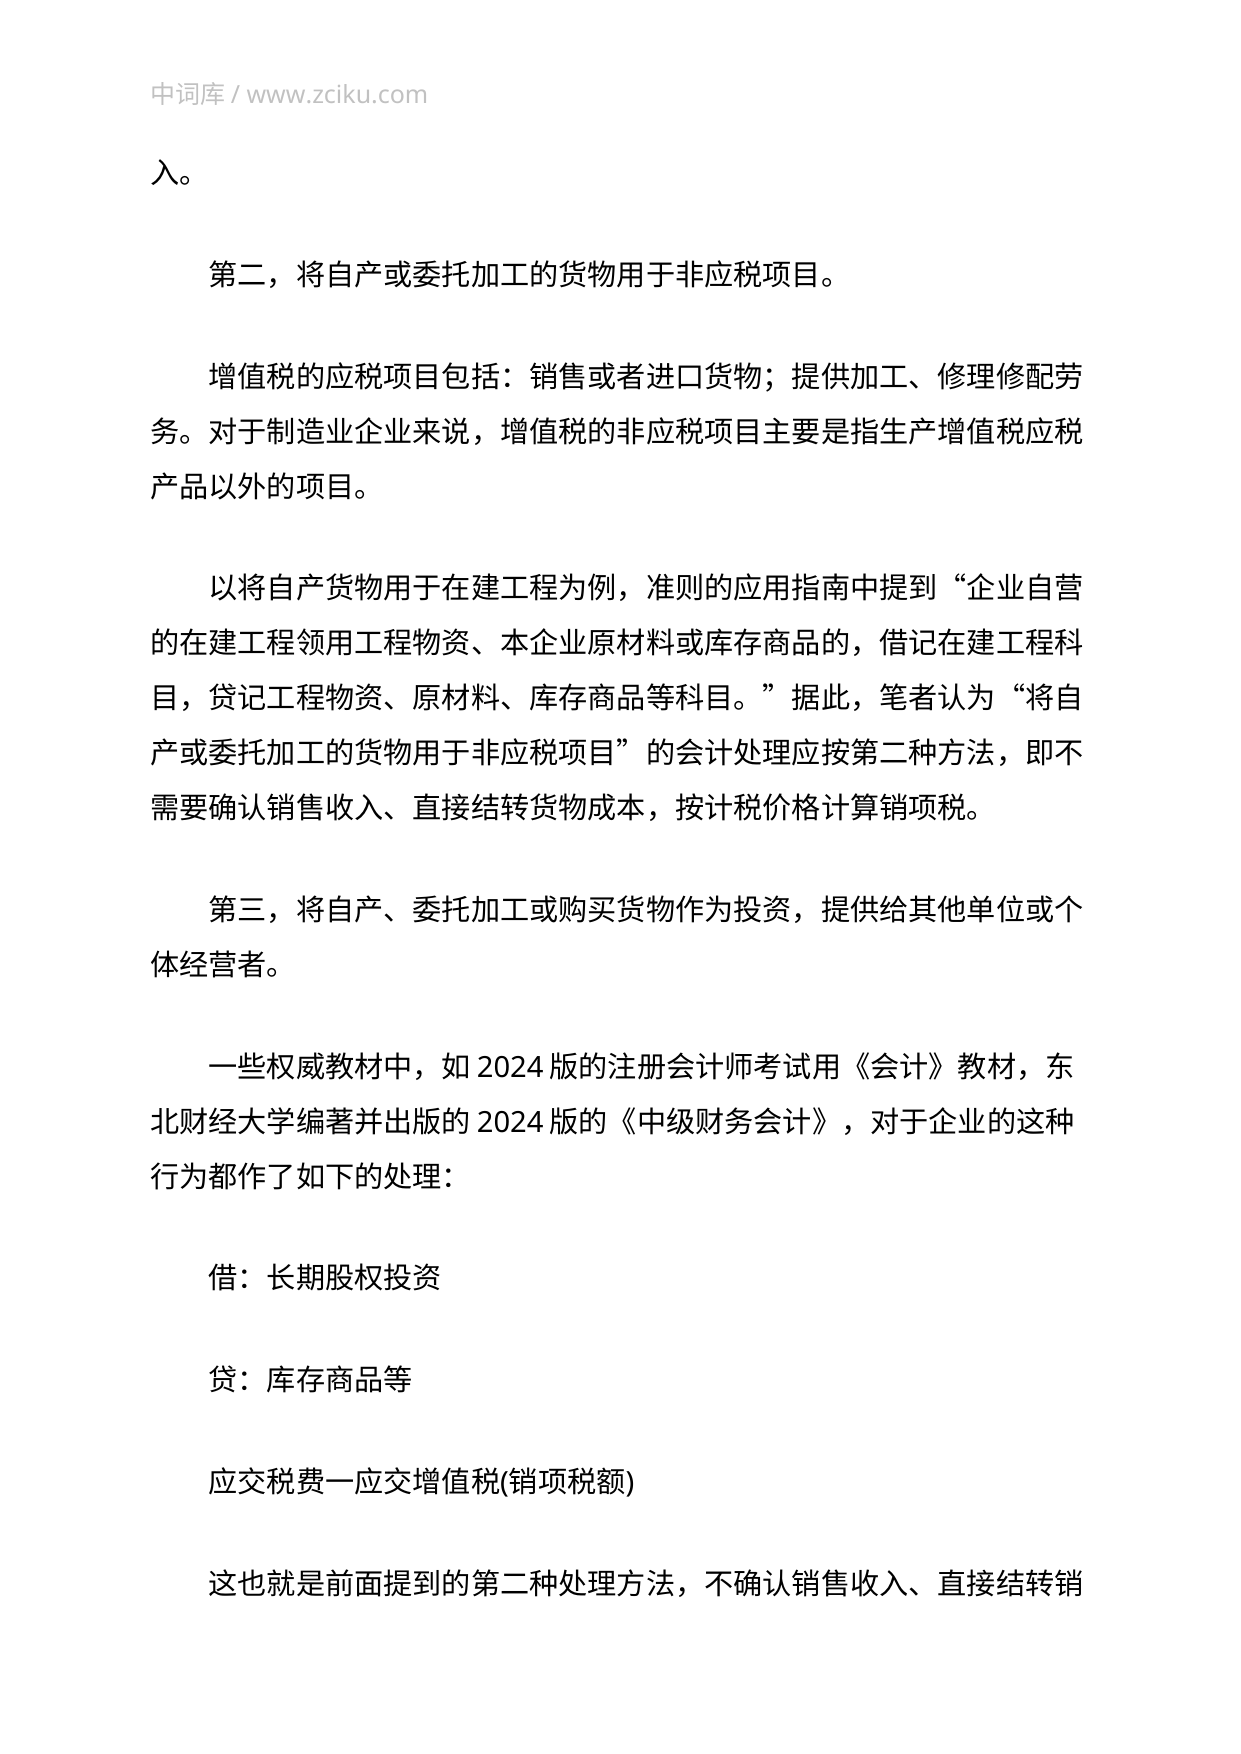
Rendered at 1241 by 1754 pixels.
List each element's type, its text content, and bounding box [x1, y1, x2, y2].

text 第二，将自产或委托加工的货物用于非应税项目。 [150, 252, 1090, 294]
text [150, 150, 1090, 192]
text 借：长期股权投资 [150, 1255, 1090, 1297]
text 应交税费一应交增值税(销项税额) [150, 1458, 1090, 1501]
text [150, 1560, 1090, 1603]
text 贷：库存商品等 [150, 1357, 1090, 1399]
text 第三，将自产、委托加工或购买货物作为投资，提供给其他单位或个体经营者。 [150, 886, 1090, 984]
text 增值税的应税项目包括：销售或者进口货物；提供加工、修理修配劳务。对于制造业企业来说，增值税的非应税项目主要是指生产增值税应税产品以外的项目。 [150, 353, 1090, 506]
text 一些权威教材中，如2024版的注册会计师考试用《会计》教材，东北财经大学编著并出版的2024版的《中级财务会计》，对于企业的这种行为都作了如下的处理： [150, 1043, 1090, 1195]
text 以将自产货物用于在建工程为例，准则的应用指南中提到“企业自营的在建工程领用工程物资、本企业原材料或库存商品的，借记在建工程科目，贷记工程物资、原材料、库存商品等科目。”据此，笔者认为“将自产或委托加工的货物用于非应税项目”的会计处理应按第二种方法，即不需要确认销售收入、直接结转货物成本，按计税价格计算销项税。 [150, 565, 1090, 827]
